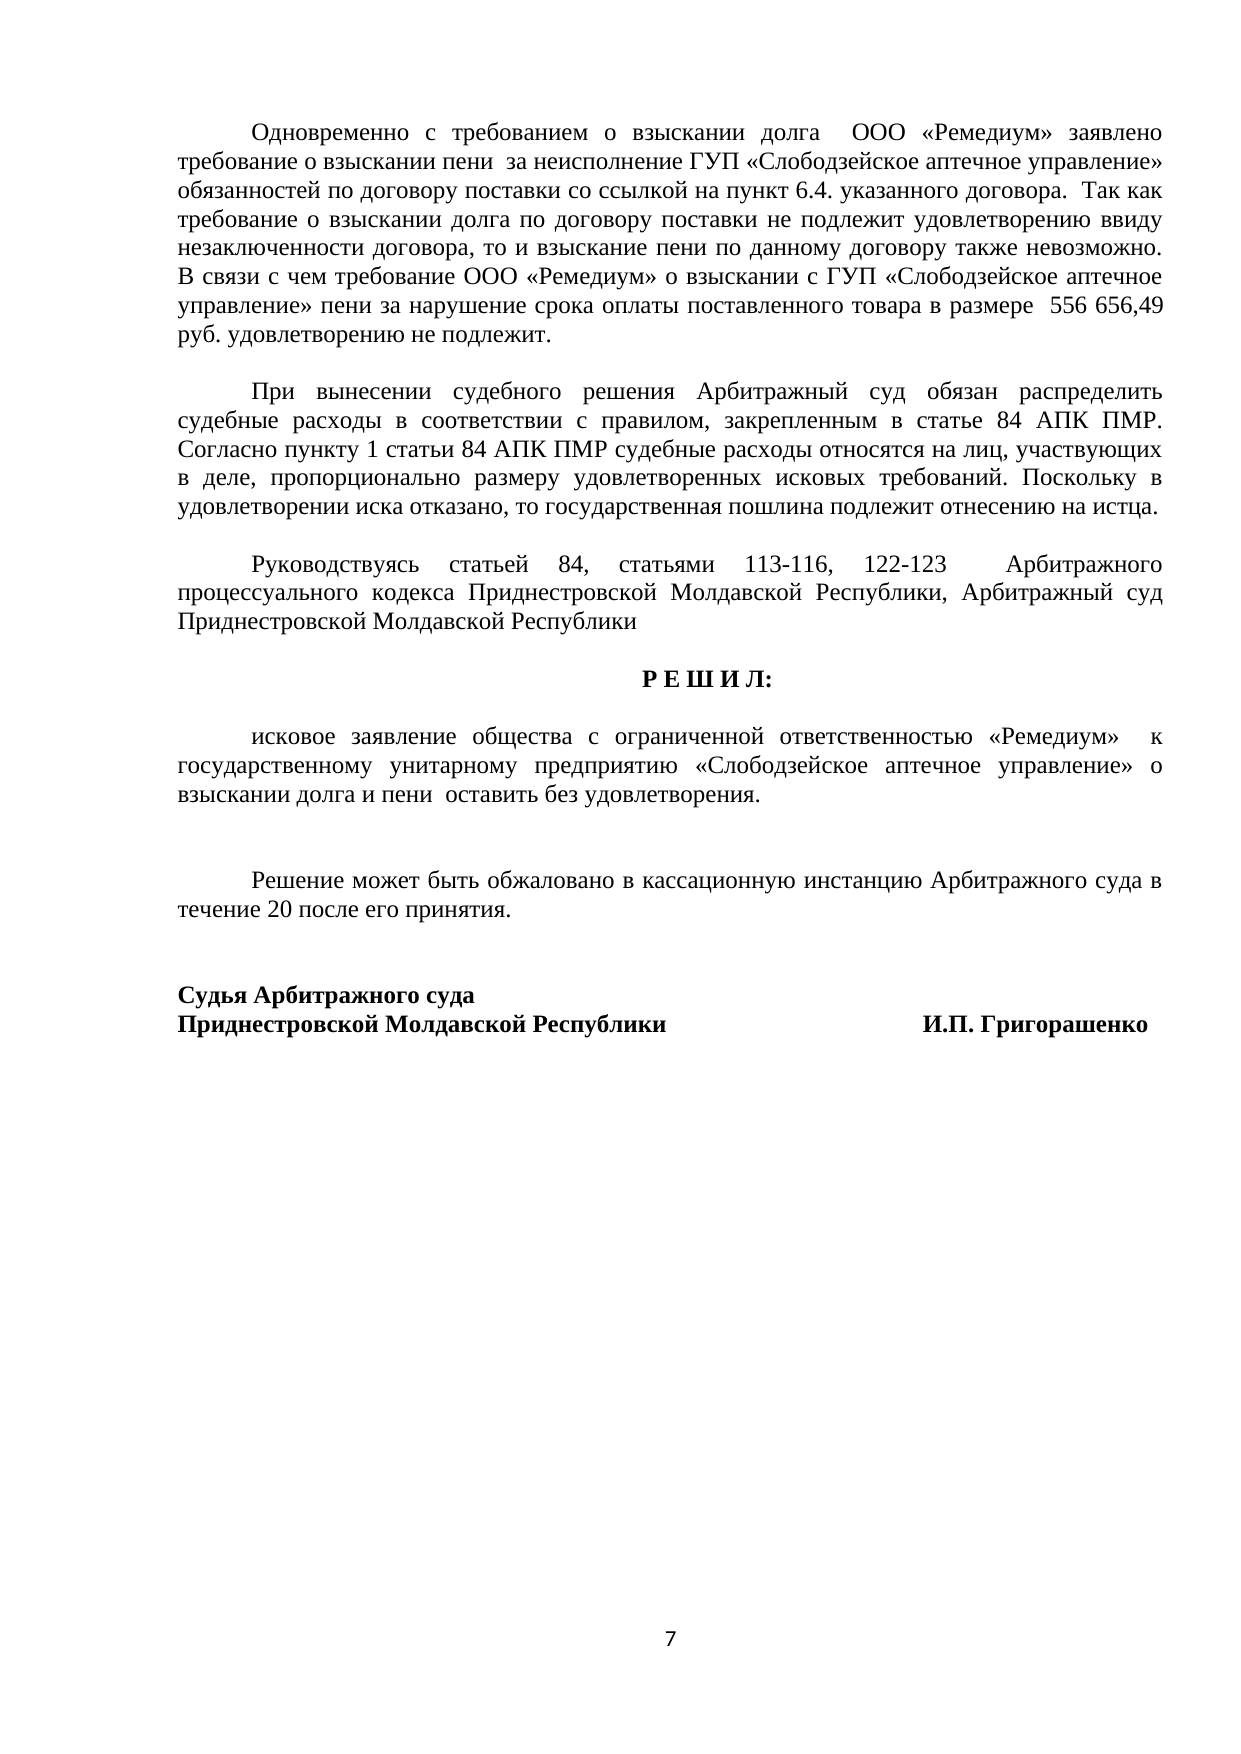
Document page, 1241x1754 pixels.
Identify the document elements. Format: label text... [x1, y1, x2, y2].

text исковое заявление общества с ограниченной ответственностью «Ремедиум» к государственному унитарному предприятию «Слободзейское аптечное управление» о взыскании долга и пени оставить без удовлетворения. [177, 721, 1163, 807]
text Приднестровской Молдавской Республики И.П. Григорашенко [177, 1009, 1163, 1037]
text Одновременно с требованием о взыскании долга ООО «Ремедиум» заявлено требование о взыскании пени за неисполнение ГУП «Слободзейское аптечное управление» обязанностей по договору поставки со ссылкой на пункт 6.4. указанного договора. Так как требование о взыскании долга по договору поставки не подлежит удовлетворению ввиду незаключенности договора, то и взыскание пени по данному договору также невозможно. В связи с чем требование ООО «Ремедиум» о взыскании с ГУП «Слободзейское аптечное управление» пени за нарушение срока оплаты поставленного товара в размере 556 656,49 руб. удовлетворению не подлежит. [177, 117, 1163, 347]
text Руководствуясь статьей 84, статьями 113-116, 122-123 Арбитражного процессуального кодекса Приднестровской Молдавской Республики, Арбитражный суд Приднестровской Молдавской Республики [177, 549, 1163, 635]
text Судья Арбитражного суда [177, 980, 1163, 1009]
text Р Е Ш И Л: [177, 664, 1163, 692]
text При вынесении судебного решения Арбитражный суд обязан распределить судебные расходы в соответствии с правилом, закрепленным в статье 84 АПК ПМР. Согласно пункту 1 статьи 84 АПК ПМР судебные расходы относятся на лиц, участвующих в деле, пропорционально размеру удовлетворенных исковых требований. Поскольку в удовлетворении иска отказано, то государственная пошлина подлежит отнесению на истца. [177, 376, 1163, 520]
text Решение может быть обжаловано в кассационную инстанцию Арбитражного суда в течение 20 после его принятия. [177, 865, 1163, 922]
